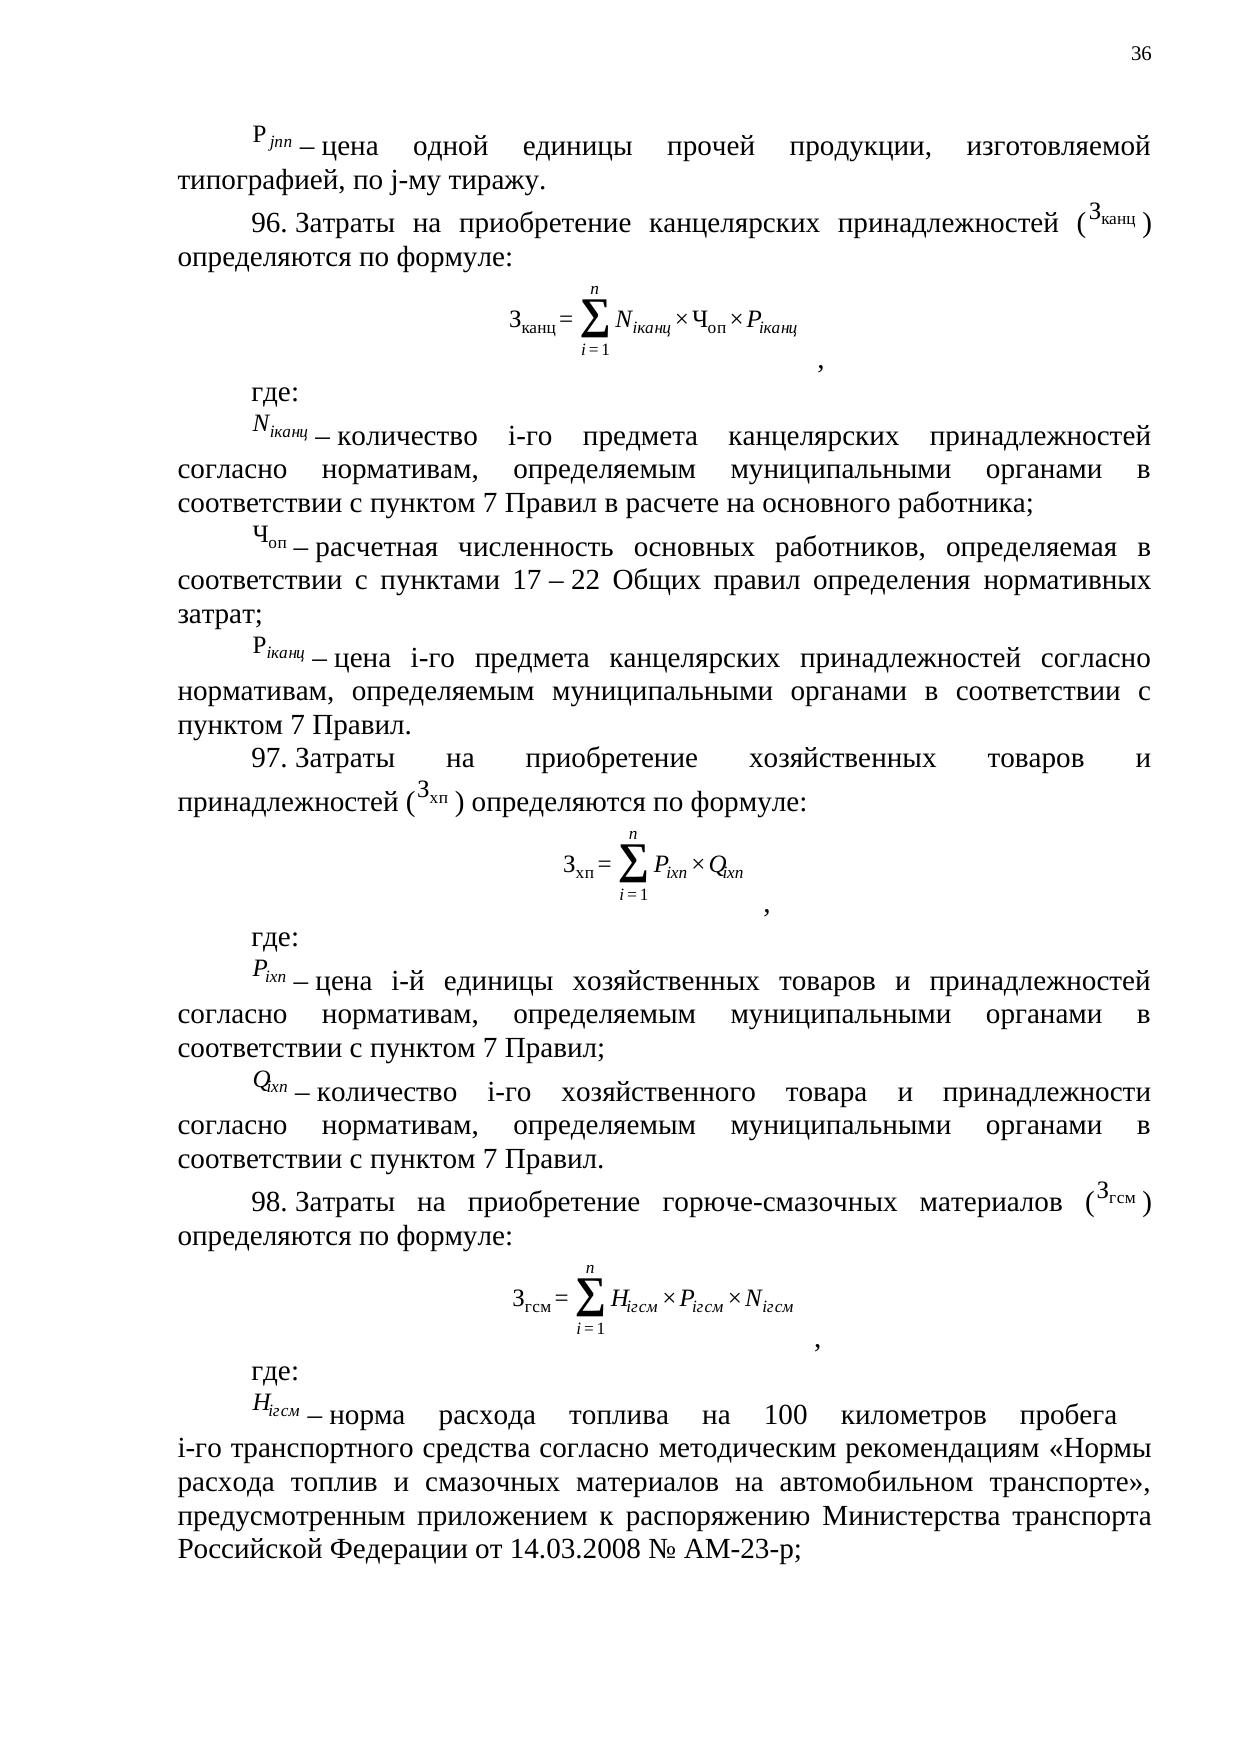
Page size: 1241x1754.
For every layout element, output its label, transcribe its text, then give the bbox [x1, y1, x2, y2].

text – цена одной единицы прочей продукции, изготовляемой типографией, по j-му тиражу. [177, 118, 1152, 195]
text 96. Затраты на приобретение канцелярских принадлежностей () определяются по формуле: [177, 195, 1152, 273]
text , [177, 1252, 1152, 1353]
text 97. Затраты на приобретение хозяйственных товаров и принадлежностей () определяются по формуле: [177, 740, 1152, 818]
text , [177, 818, 1152, 919]
text – расчетная численность основных работников, определяемая в соответствии с пунктами 17 – 22 Общих правил определения нормативных затрат; [177, 519, 1152, 629]
text , [177, 273, 1152, 374]
text где: [177, 919, 1152, 953]
text где: [177, 374, 1152, 408]
text – цена i-гo предмета канцелярских принадлежностей согласно нормативам, определяемым муниципальными органами в соответствии с пунктом 7 Правил. [177, 629, 1152, 740]
text где: [177, 1353, 1152, 1387]
text – норма расхода топлива на 100 километров пробега i-го транспортного средства согласно методическим рекомендациям «Нормы расхода топлив и смазочных материалов на автомобильном транспорте», предусмотренным приложением к распоряжению Министерства транспорта Российской Федерации от 14.03.2008 № AM-23-p; [177, 1387, 1152, 1565]
text – количество i-гo хозяйственного товара и принадлежности согласно нормативам, определяемым муниципальными органами в соответствии с пунктом 7 Правил. [177, 1063, 1152, 1174]
text – цена i-й единицы хозяйственных товаров и принадлежностей согласно нормативам, определяемым муниципальными органами в соответствии с пунктом 7 Правил; [177, 953, 1152, 1063]
text 98. Затраты на приобретение горюче-смазочных материалов () определяются по формуле: [177, 1174, 1152, 1252]
text – количество i-гo предмета канцелярских принадлежностей согласно нормативам, определяемым муниципальными органами в соответствии с пунктом 7 Правил в расчете на основного работника; [177, 408, 1152, 519]
